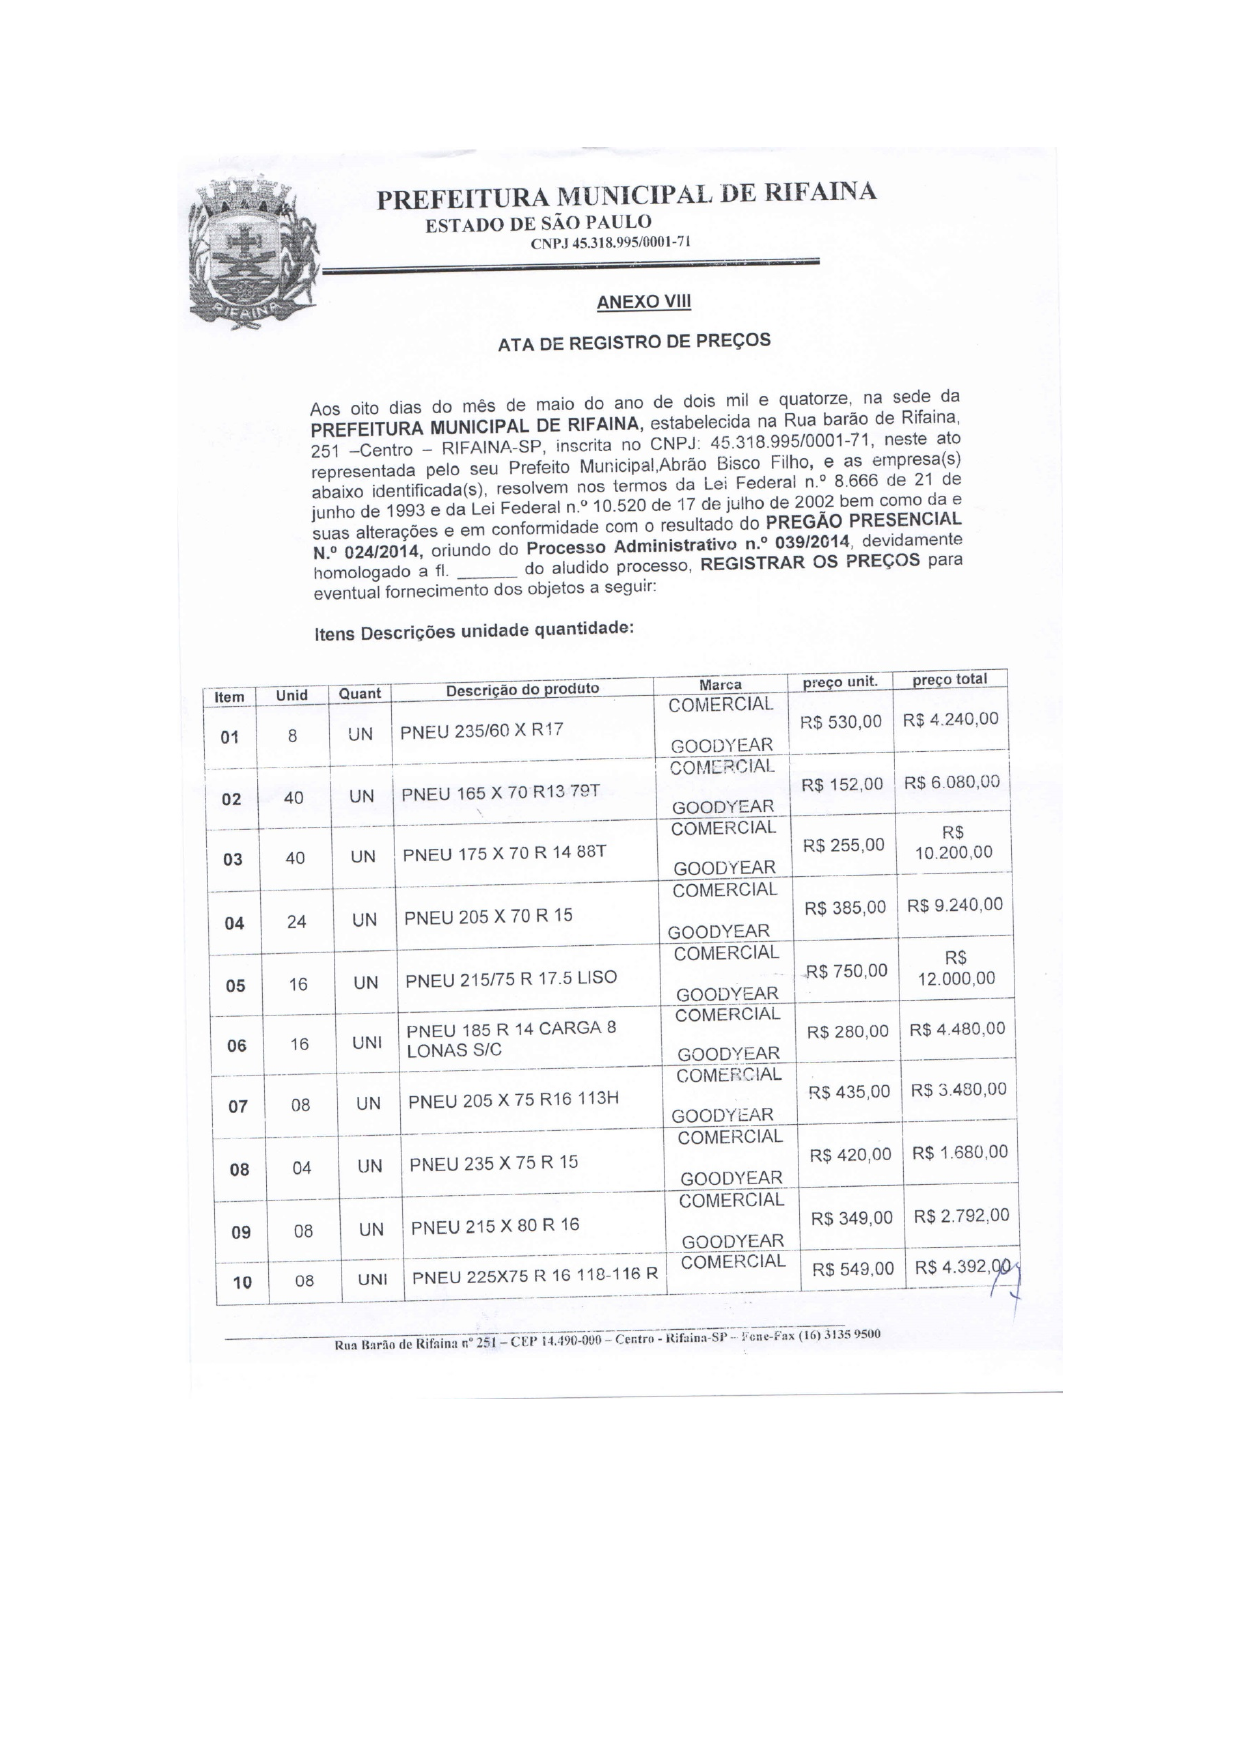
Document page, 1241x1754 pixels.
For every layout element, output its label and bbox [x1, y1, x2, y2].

picture [177, 147, 1063, 1399]
